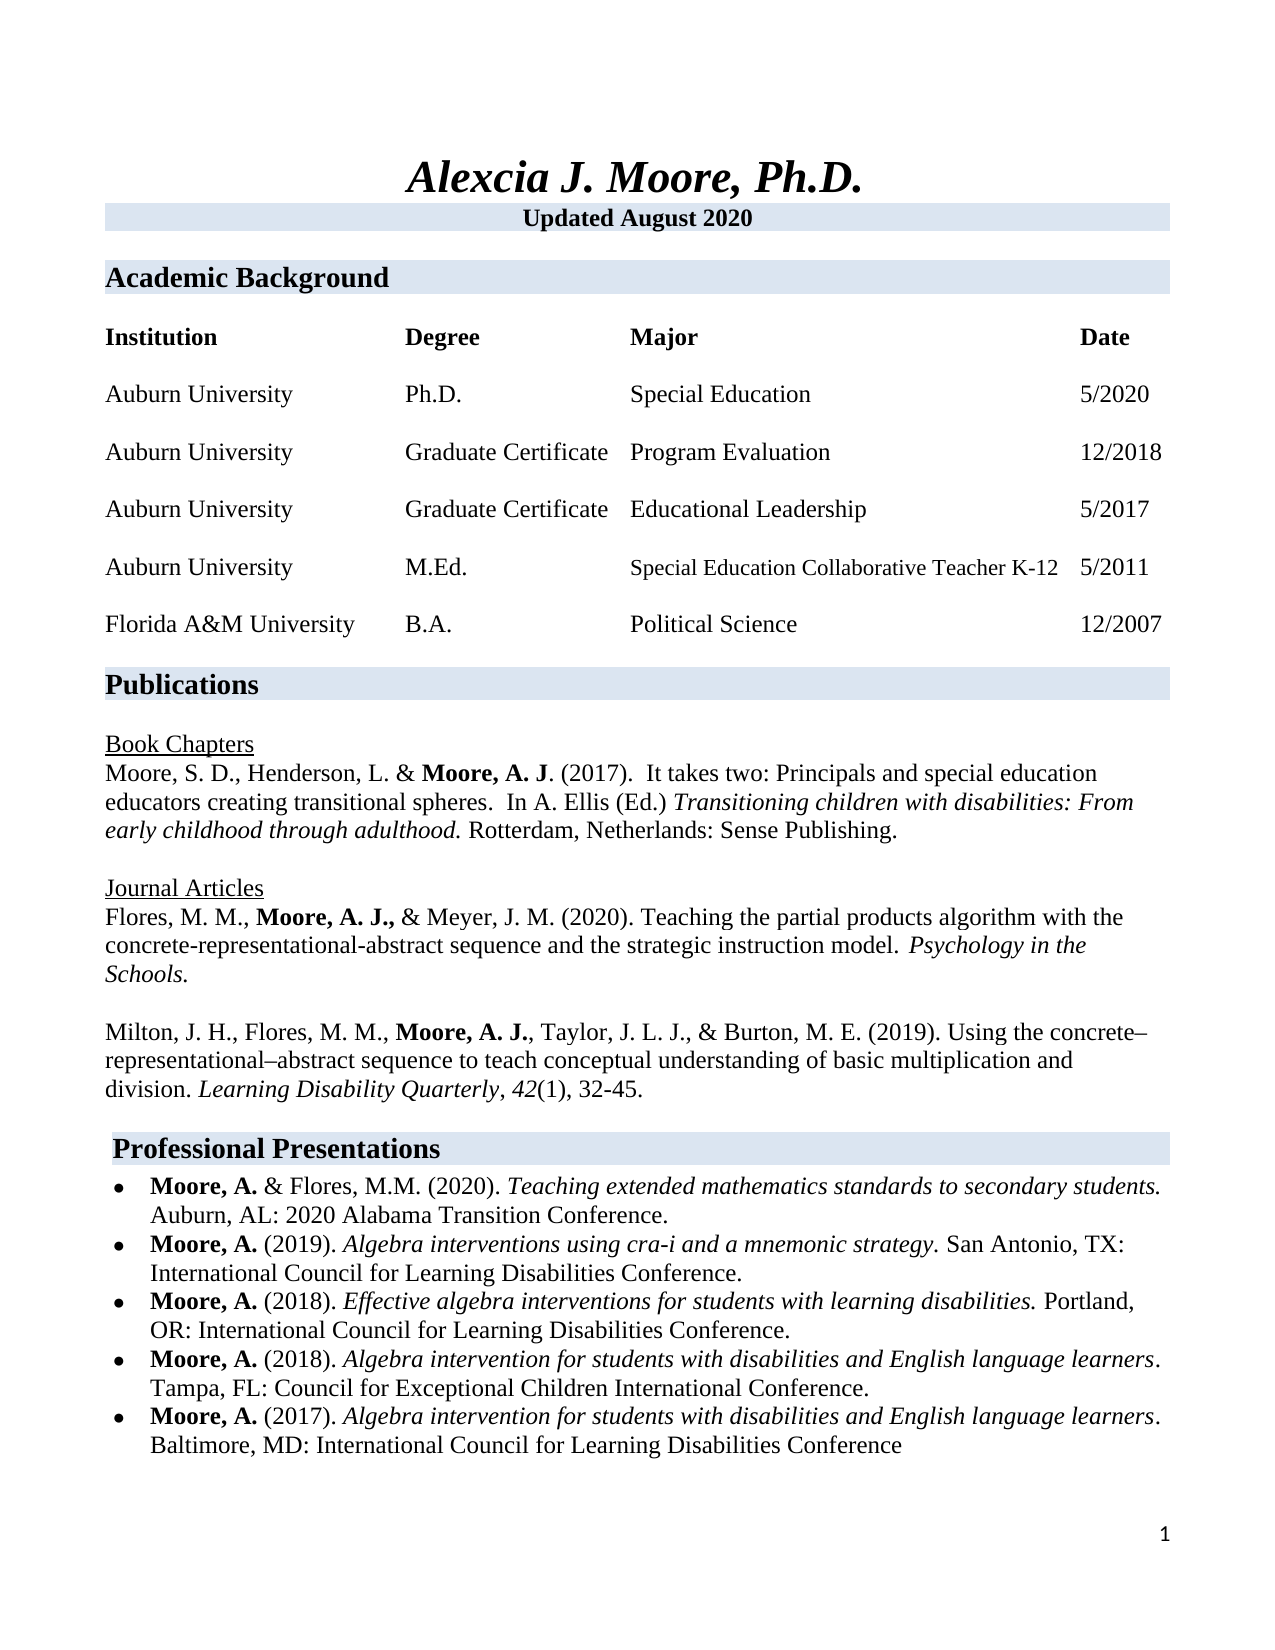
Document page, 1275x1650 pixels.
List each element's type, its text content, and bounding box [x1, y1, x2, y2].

list Moore, A. (2018). Effective algebra interventions for students with learning disabilities. Portland, OR: International Council for Learning Disabilities Conference. [112, 1286, 1170, 1344]
text Institution Degree Major Date [105, 322, 1170, 351]
text Florida A&M University B.A. Political Science 12/2007 [105, 609, 1170, 638]
text Moore, S. D., Henderson, L. & Moore, A. J. (2017). It takes two: Principals and special education [105, 758, 1170, 787]
text Auburn University Graduate Certificate Educational Leadership 5/2017 [105, 494, 1170, 523]
text Updated August 2020 [105, 203, 1170, 231]
text Auburn University M.Ed. Special Education Collaborative Teacher K-12 5/2011 [105, 552, 1170, 581]
text Alexcia J. Moore, Ph.D. [105, 150, 1170, 203]
list Moore, A. (2018). Algebra intervention for students with disabilities and English language learners. Tampa, FL: Council for Exceptional Children International Conference. [112, 1344, 1170, 1401]
text Publications [105, 667, 1170, 700]
text Auburn University Ph.D. Special Education 5/2020 [105, 379, 1170, 408]
text Journal Articles [105, 873, 1170, 902]
text Book Chapters [105, 729, 1170, 758]
text Auburn University Graduate Certificate Program Evaluation 12/2018 [105, 437, 1170, 466]
list Moore, A. & Flores, M.M. (2020). Teaching extended mathematics standards to secondary students. Auburn, AL: 2020 Alabama Transition Conference. [112, 1171, 1170, 1229]
text Academic Background [105, 260, 1170, 294]
text Flores, M. M., Moore, A. J., & Meyer, J. M. (2020). Teaching the partial products algorithm with the concrete-representational-abstract sequence and the strategic instruction model. Psychology in the Schools. [189, 902, 1170, 988]
list Moore, A. (2017). Algebra intervention for students with disabilities and English language learners. Baltimore, MD: International Council for Learning Disabilities Conference [112, 1401, 1170, 1459]
text educators creating transitional spheres. In A. Ellis (Ed.) Transitioning children with disabilities: From early childhood through adulthood. Rotterdam, Netherlands: Sense Publishing. [105, 787, 1170, 844]
list Moore, A. (2019). Algebra interventions using cra-i and a mnemonic strategy. San Antonio, TX: International Council for Learning Disabilities Conference. [112, 1229, 1170, 1286]
text Milton, J. H., Flores, M. M., Moore, A. J., Taylor, J. L. J., & Burton, M. E. (2019). Using the concrete–representational–abstract sequence to teach conceptual understanding of basic multiplication and division. Learning Disability Quarterly, 42(1), 32-45. [643, 1017, 1170, 1103]
text Professional Presentations [112, 1132, 1170, 1165]
